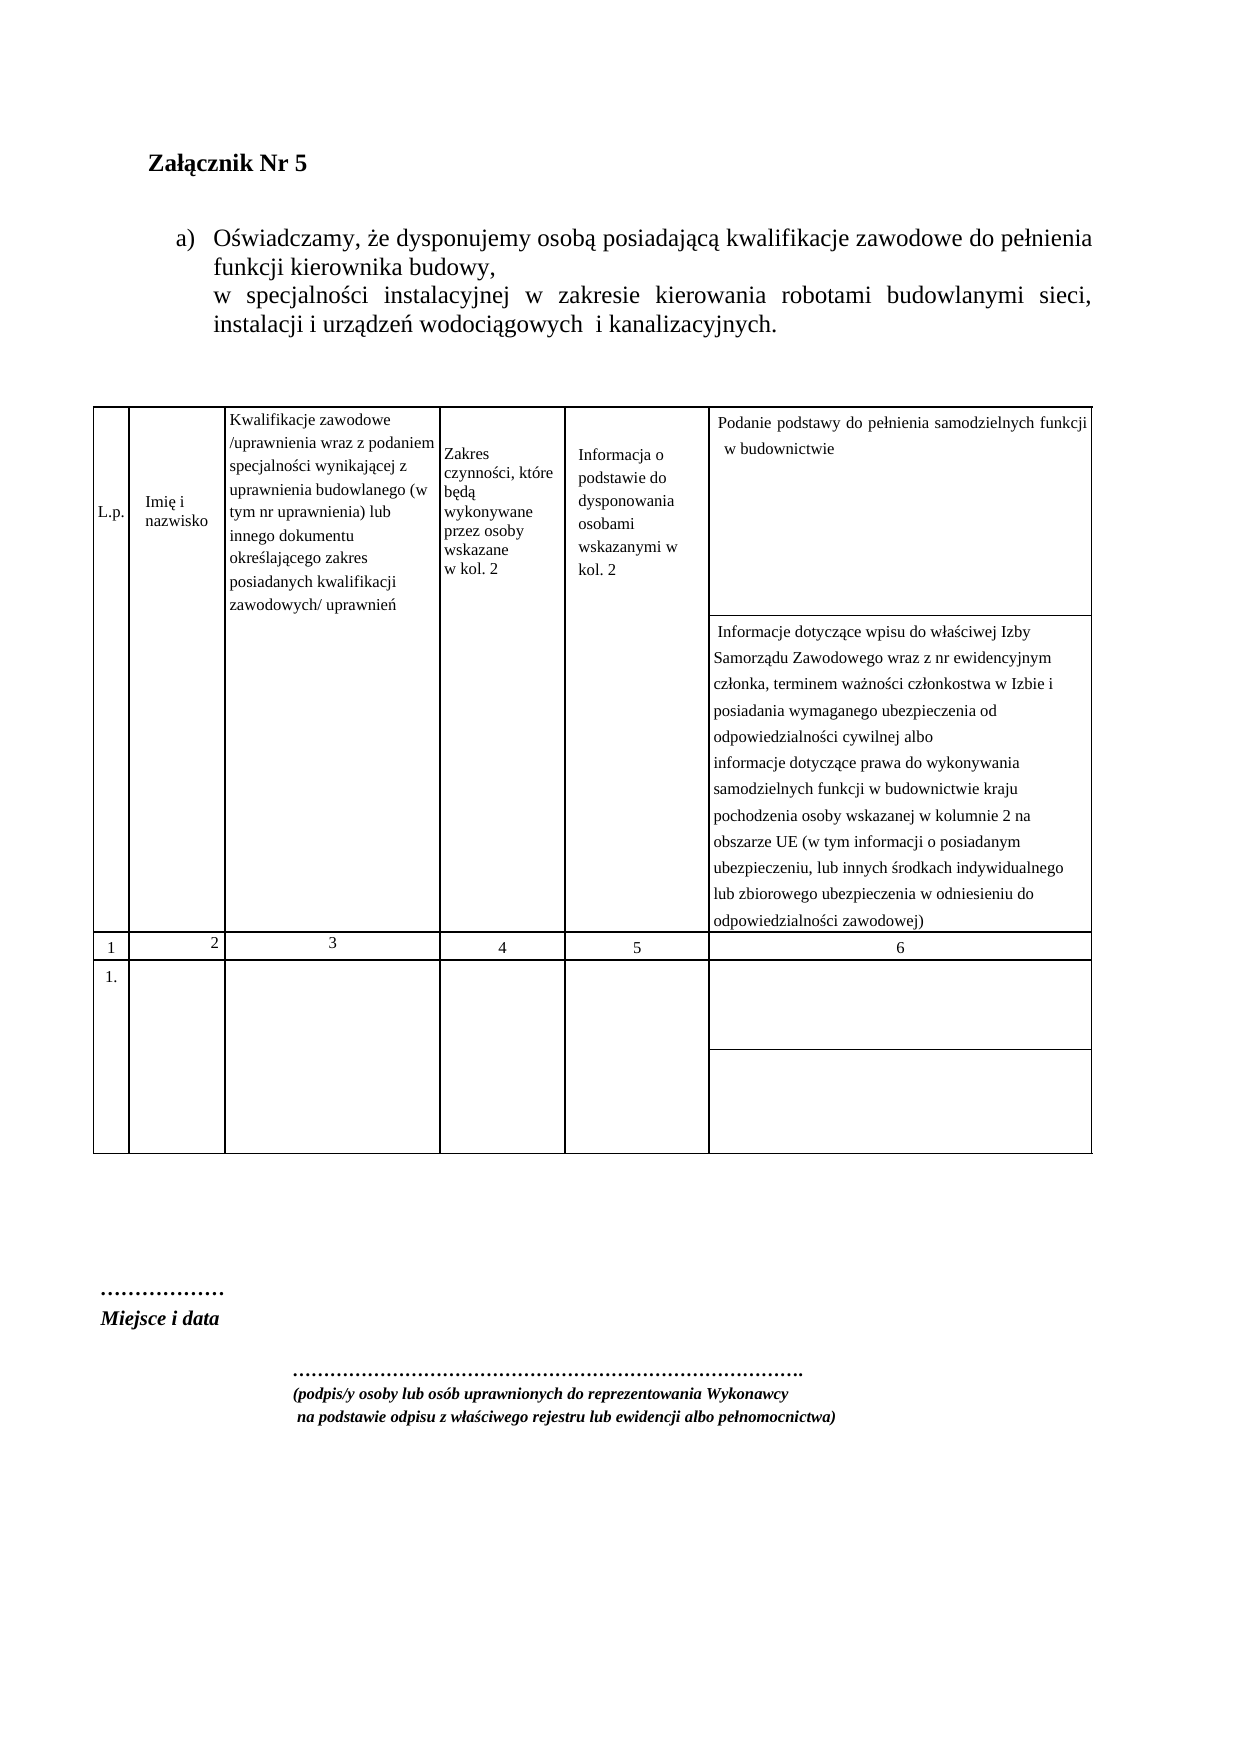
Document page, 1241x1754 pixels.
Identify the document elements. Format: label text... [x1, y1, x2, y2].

list Oświadczamy, że dysponujemy osobą posiadającą kwalifikacje zawodowe do pełnienia funkcji kierownika budowy, [176, 223, 1093, 281]
table_header Kwalifikacje zawodowe /uprawnienia wraz z podaniem specjalności wynikającej z uprawnienia budowlanego (w tym nr uprawnienia) lub innego dokumentu określającego zakres posiadanych kwalifikacji zawodowych/ uprawnień [226, 408, 439, 615]
table_header Podanie podstawy do pełnienia samodzielnych funkcji w budownictwie [710, 408, 1091, 615]
text na podstawie odpisu z właściwego rejestru lub ewidencji albo pełnomocnictwa) [293, 1407, 1093, 1426]
table_cell 5 [566, 933, 708, 959]
table_cell [566, 615, 708, 931]
text ………………………………………………………………………. [293, 1359, 1093, 1381]
table_cell [226, 615, 439, 931]
table_cell [130, 961, 224, 1152]
table_cell 1. [94, 961, 128, 1152]
table_cell [441, 961, 564, 1152]
table_cell [710, 961, 1091, 1049]
text (podpis/y osoby lub osób uprawnionych do reprezentowania Wykonawcy [293, 1384, 1093, 1403]
text w specjalności instalacyjnej w zakresie kierowania robotami budowlanymi sieci, instalacji i urządzeń wodociągowych i kanalizacyjnych. [213, 281, 1093, 338]
table_header L.p. [94, 408, 128, 615]
table_cell [94, 615, 128, 931]
table_cell 1 [94, 933, 128, 959]
table_cell [566, 961, 708, 1152]
table_cell [226, 961, 439, 1152]
table_cell [710, 1050, 1091, 1152]
table_cell Informacje dotyczące wpisu do właściwej Izby Samorządu Zawodowego wraz z nr ewidencyjnym członka, terminem ważności członkostwa w Izbie i posiadania wymaganego ubezpieczenia od odpowiedzialności cywilnej albo informacje dotyczące prawa do wykonywania samodzielnych funkcji w budownictwie kraju pochodzenia osoby wskazanej w kolumnie 2 na obszarze UE (w tym informacji o posiadanym ubezpieczeniu, lub innych środkach indywidualnego lub zbiorowego ubezpieczenia w odniesieniu do odpowiedzialności zawodowej) [710, 616, 1091, 931]
table_cell 6 [710, 933, 1091, 959]
table_cell 3 [226, 933, 439, 959]
table_cell [441, 615, 564, 931]
table_header Imię i nazwisko [130, 408, 224, 615]
table_cell [130, 615, 224, 931]
table_cell 4 [441, 933, 564, 959]
text Miejsce i data [100, 1306, 1093, 1330]
table_cell 2 [130, 933, 224, 959]
table_header Informacja o podstawie do dysponowania osobami wskazanymi w kol. 2 [566, 408, 708, 615]
text Załącznik Nr 5 [148, 148, 1093, 176]
table_header Zakres czynności, które będą wykonywane przez osoby wskazane w kol. 2 [441, 408, 564, 615]
text ……………… [100, 1276, 1093, 1301]
